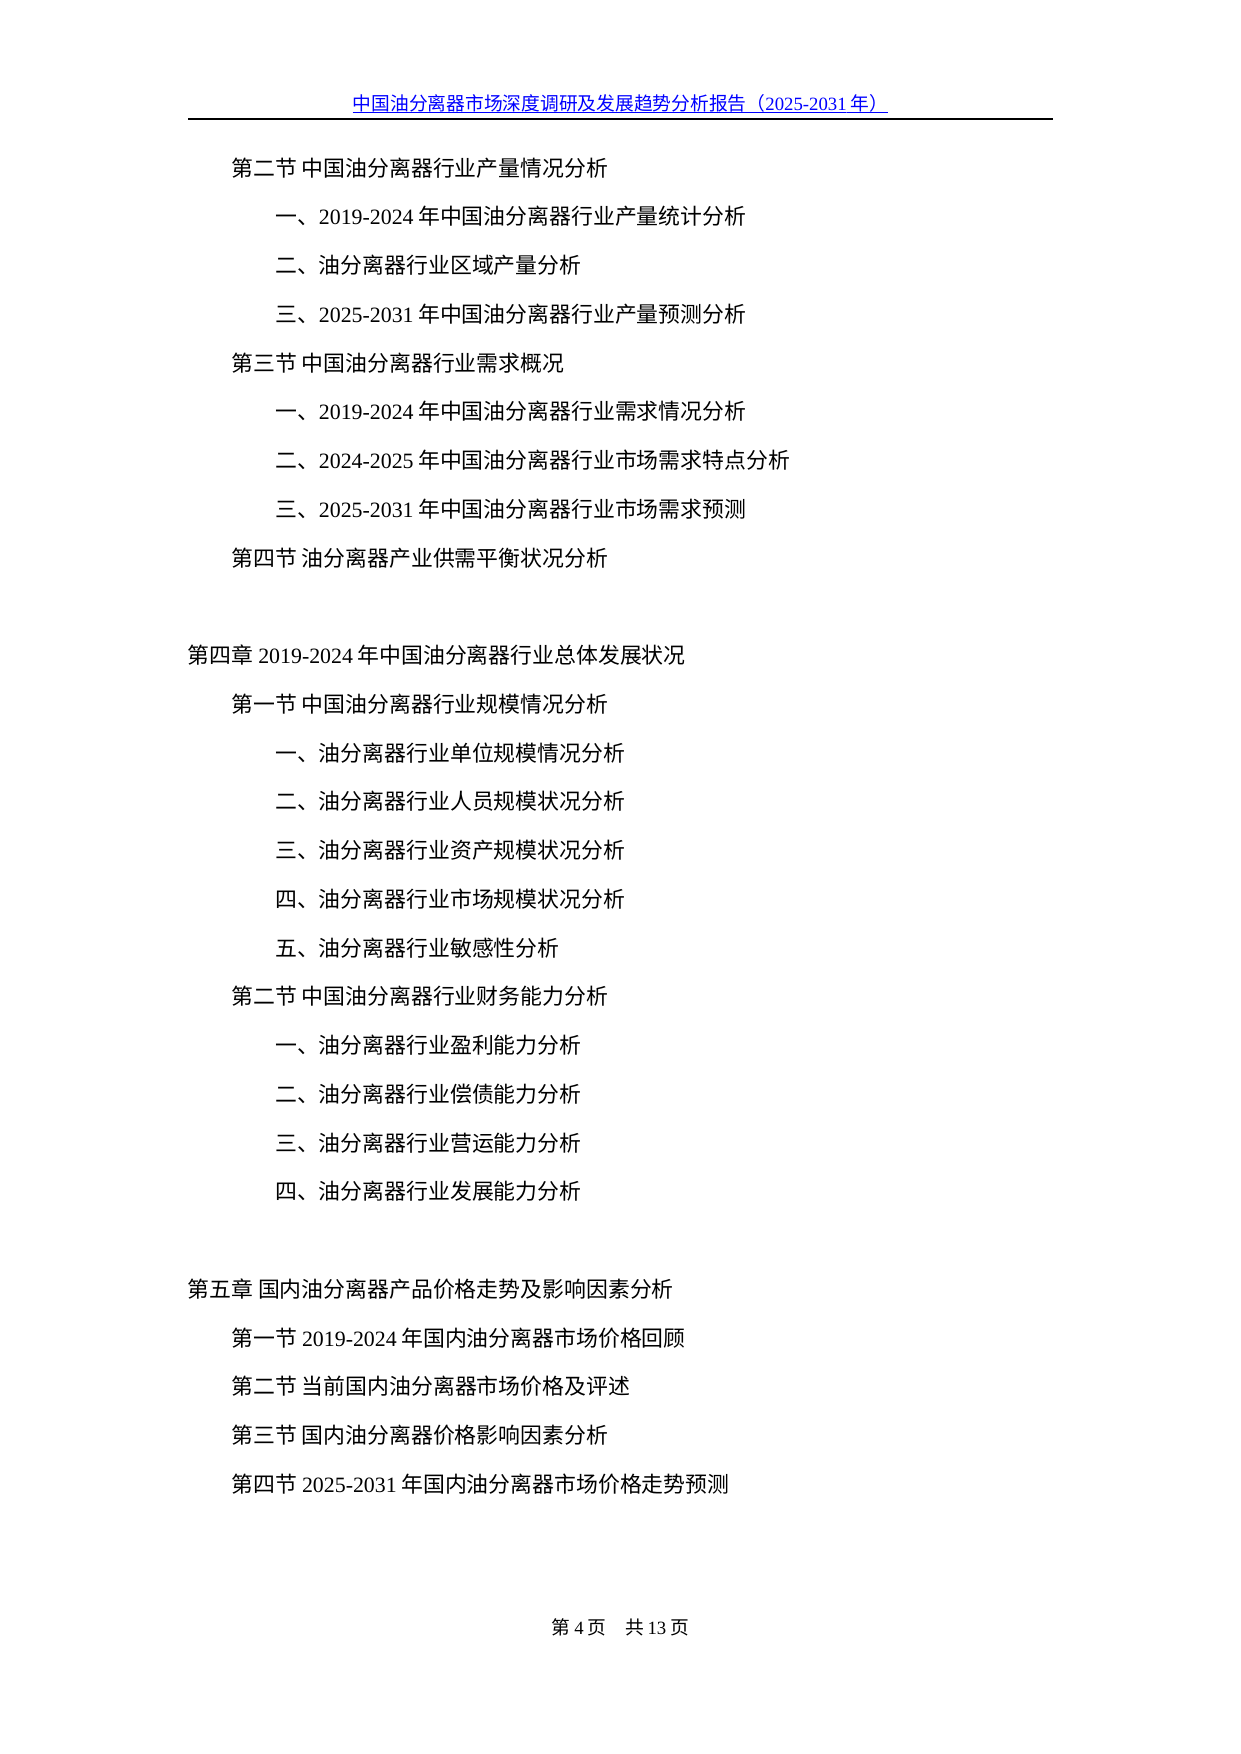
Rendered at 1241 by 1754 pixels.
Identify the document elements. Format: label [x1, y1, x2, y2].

text [187, 150, 1053, 1499]
